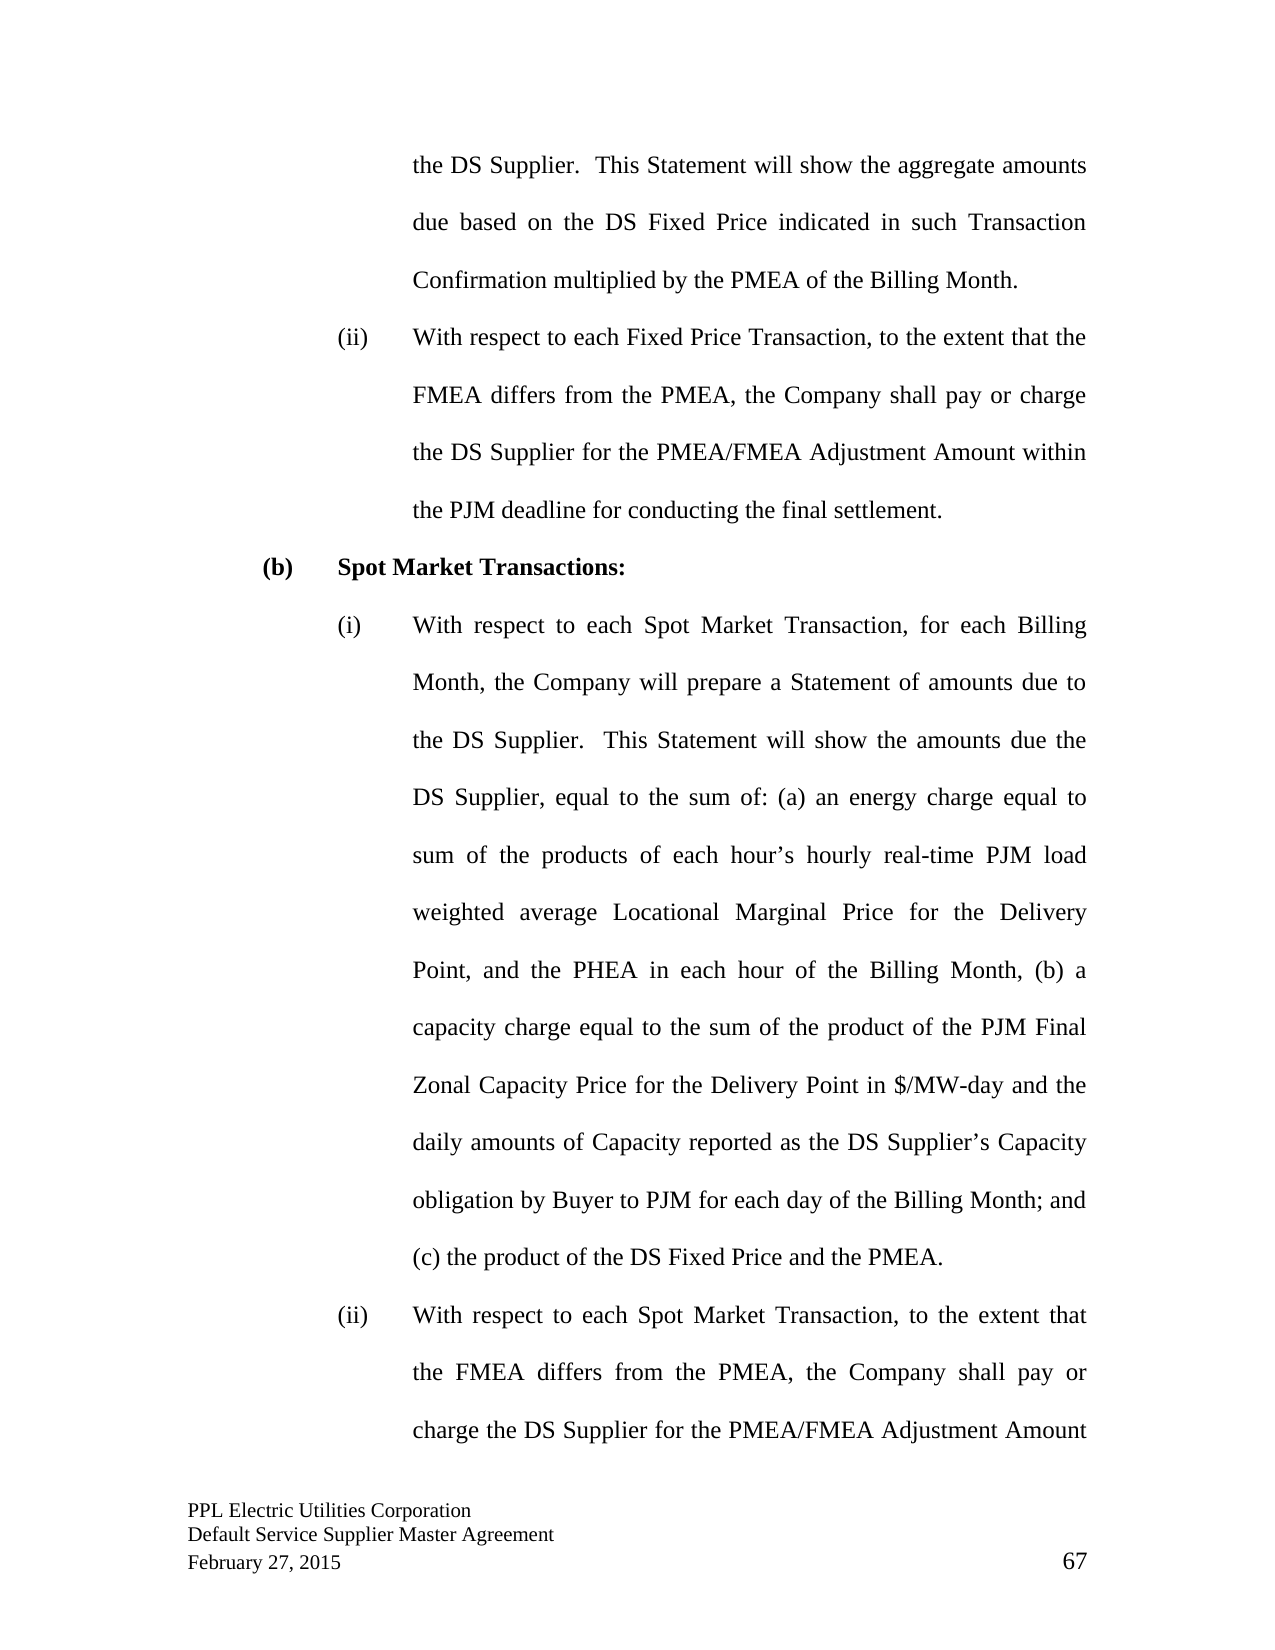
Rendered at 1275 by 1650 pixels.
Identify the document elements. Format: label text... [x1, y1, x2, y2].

list (b) Spot Market Transactions: [187, 552, 1087, 581]
list With respect to each Fixed Price Transaction, to the extent that the FMEA differs from the PMEA, the Company shall pay or charge the DS Supplier for the PMEA/FMEA Adjustment Amount within the PJM deadline for conducting the final settlement. [337, 322, 1087, 524]
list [337, 150, 1087, 294]
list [337, 1300, 1087, 1444]
list With respect to each Spot Market Transaction, for each Billing Month, the Company will prepare a Statement of amounts due to the DS Supplier. This Statement will show the amounts due the DS Supplier, equal to the sum of: (a) an energy charge equal to sum of the products of each hour’s hourly real-time PJM load weighted average Locational Marginal Price for the Delivery Point, and the PHEA in each hour of the Billing Month, (b) a capacity charge equal to the sum of the product of the PJM Final Zonal Capacity Price for the Delivery Point in $/MW-day and the daily amounts of Capacity reported as the DS Supplier’s Capacity obligation by Buyer to PJM for each day of the Billing Month; and (c) the product of the DS Fixed Price and the PMEA. [337, 610, 1087, 1271]
